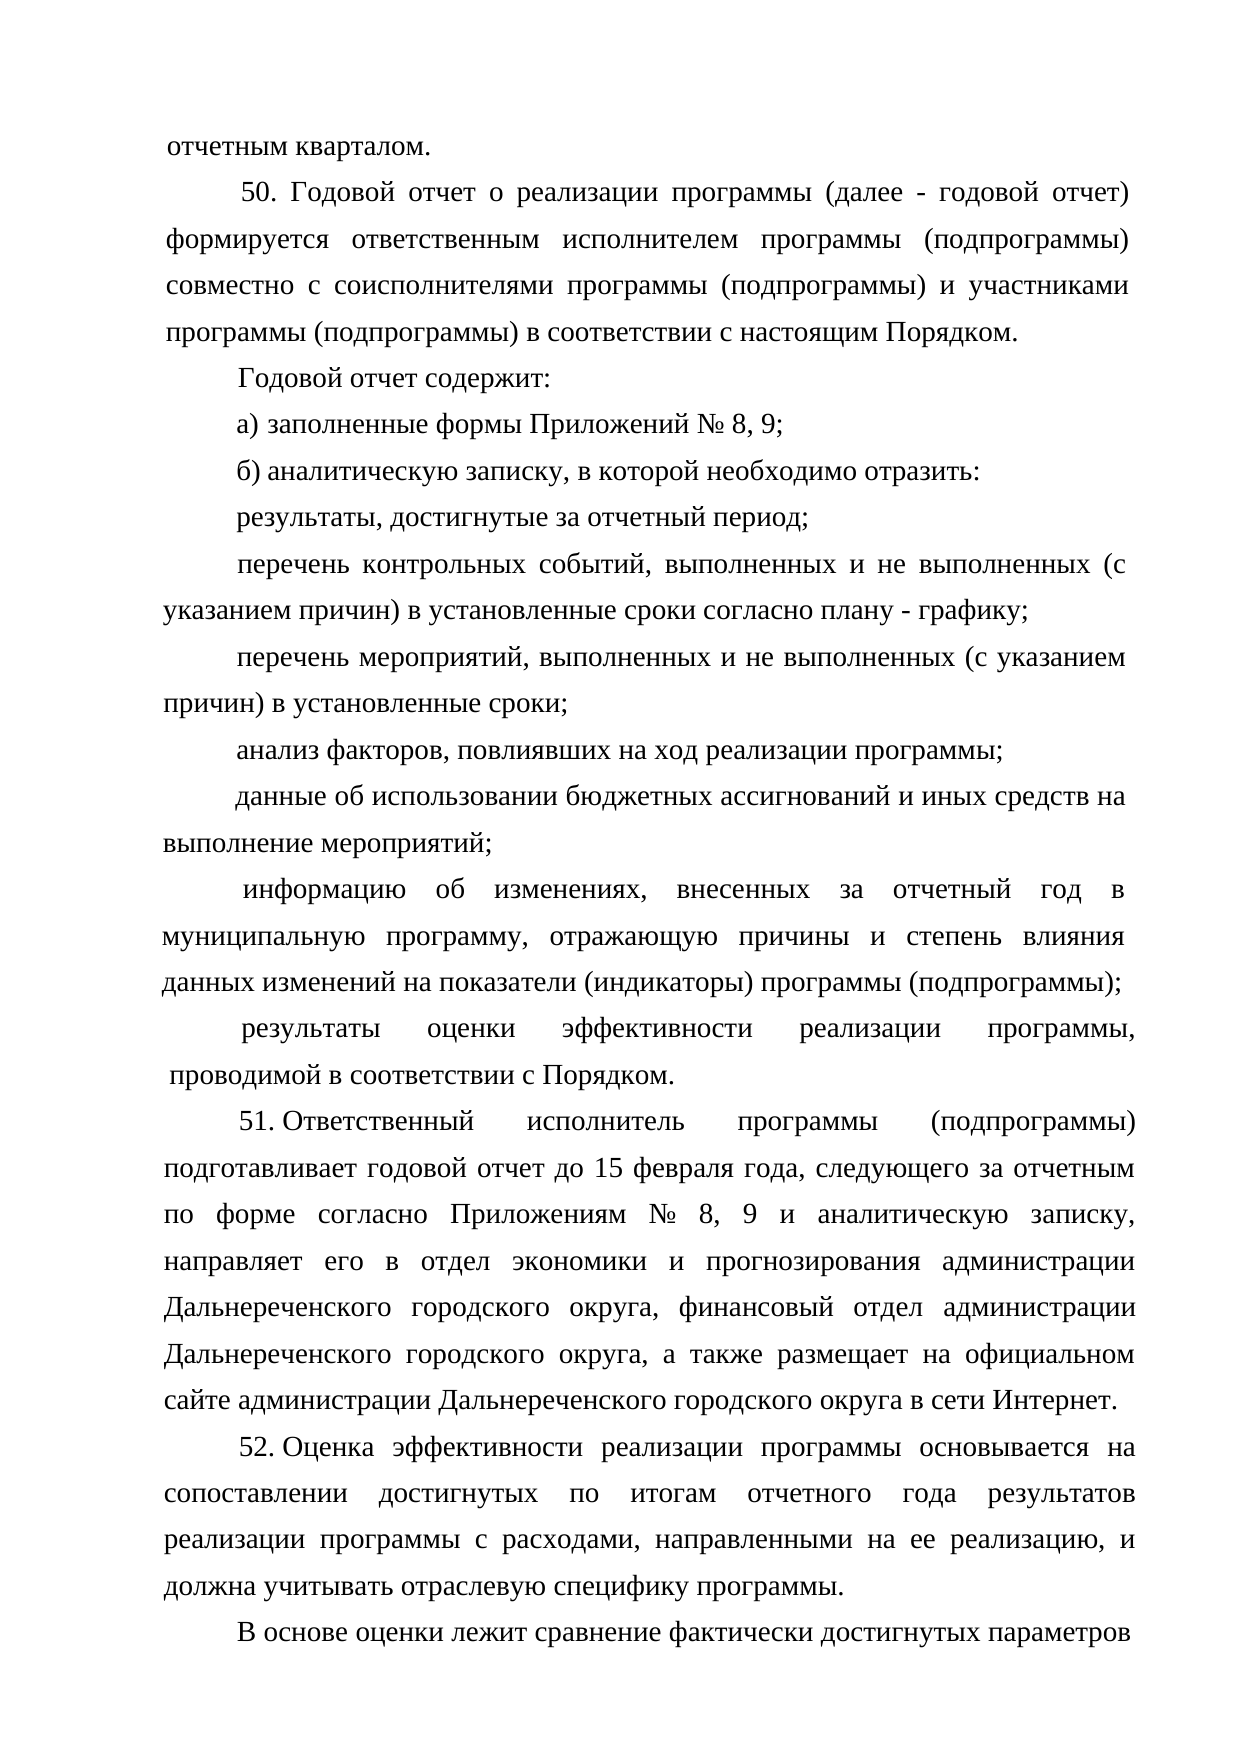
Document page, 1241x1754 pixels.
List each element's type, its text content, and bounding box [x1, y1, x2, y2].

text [163, 1605, 1132, 1651]
text перечень контрольных событий, выполненных и не выполненных (с указанием причин) в установленные сроки согласно плану - графику; [163, 536, 1127, 629]
list Оценка эффективности реализации программы основывается на сопоставлении достигнутых по итогам отчетного года результатов реализации программы с расходами, направленными на ее реализацию, и должна учитывать отраслевую специфику программы. [163, 1419, 1136, 1605]
text информацию об изменениях, внесенных за отчетный год в муниципальную программу, отражающую причины и степень влияния данных изменений на показатели (индикаторы) программы (подпрограммы); [162, 861, 1125, 1001]
text а) заполненные формы Приложений № 8, 9; [236, 397, 1136, 443]
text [167, 118, 1132, 164]
text данные об использовании бюджетных ассигнований и иных средств на выполнение мероприятий; [163, 768, 1127, 861]
text 50. Годовой отчет о реализации программы (далее - годовой отчет) формируется ответственным исполнителем программы (подпрограммы) совместно с соисполнителями программы (подпрограммы) и участниками программы (подпрограммы) в соответствии с настоящим Порядком. [166, 164, 1130, 350]
text анализ факторов, повлиявших на ход реализации программы; [236, 722, 1136, 768]
list Ответственный исполнитель программы (подпрограммы) подготавливает годовой отчет до 15 февраля года, следующего за отчетным по форме согласно Приложениям № 8, 9 и аналитическую записку, направляет его в отдел экономики и прогнозирования администрации Дальнереченского городского округа, финансовый отдел администрации Дальнереченского городского округа, а также размещает на официальном сайте администрации Дальнереченского городского округа в сети Интернет. [163, 1094, 1136, 1419]
text перечень мероприятий, выполненных и не выполненных (с указанием причин) в установленные сроки; [163, 629, 1127, 722]
text б) аналитическую записку, в которой необходимо отразить: результаты, достигнутые за отчетный период; [236, 443, 1028, 536]
text результаты оценки эффективности реализации программы, проводимой в соответствии с Порядком. [169, 1001, 1136, 1094]
text Годовой отчет содержит: [238, 350, 1136, 397]
